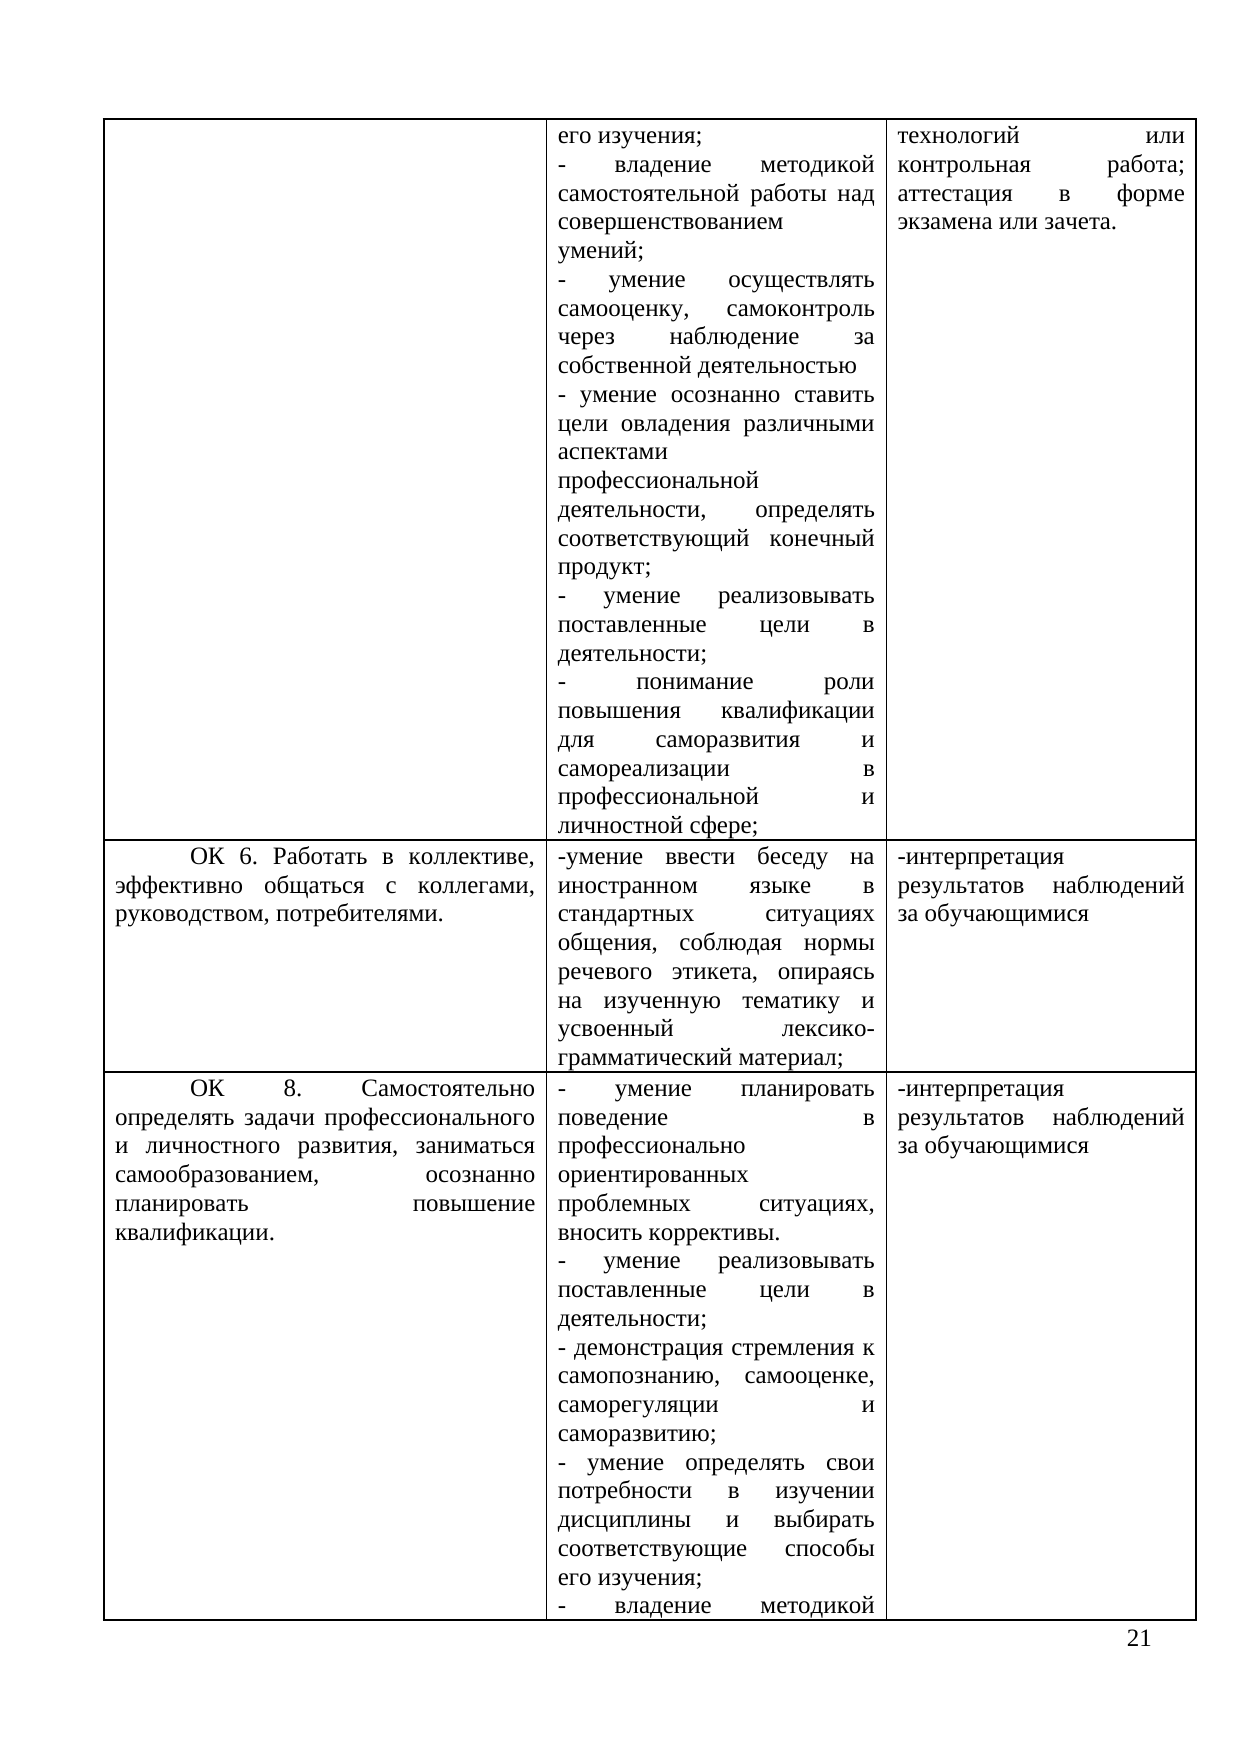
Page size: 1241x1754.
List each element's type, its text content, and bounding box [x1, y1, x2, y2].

table_cell ОК 6. Работать в коллективе, эффективно общаться с коллегами, руководством, потребителями. [105, 841, 546, 1071]
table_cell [547, 120, 886, 839]
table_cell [105, 120, 546, 839]
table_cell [887, 120, 1195, 839]
table_cell -умение ввести беседу на иностранном языке в стандартных ситуациях общения, соблюдая нормы речевого этикета, опираясь на изученную тематику и усвоенный лексико-грамматический материал; [547, 841, 886, 1071]
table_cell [547, 1073, 886, 1619]
table_cell -интерпретация результатов наблюдений за обучающимися [887, 841, 1195, 1071]
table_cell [887, 1073, 1195, 1619]
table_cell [105, 1073, 546, 1619]
